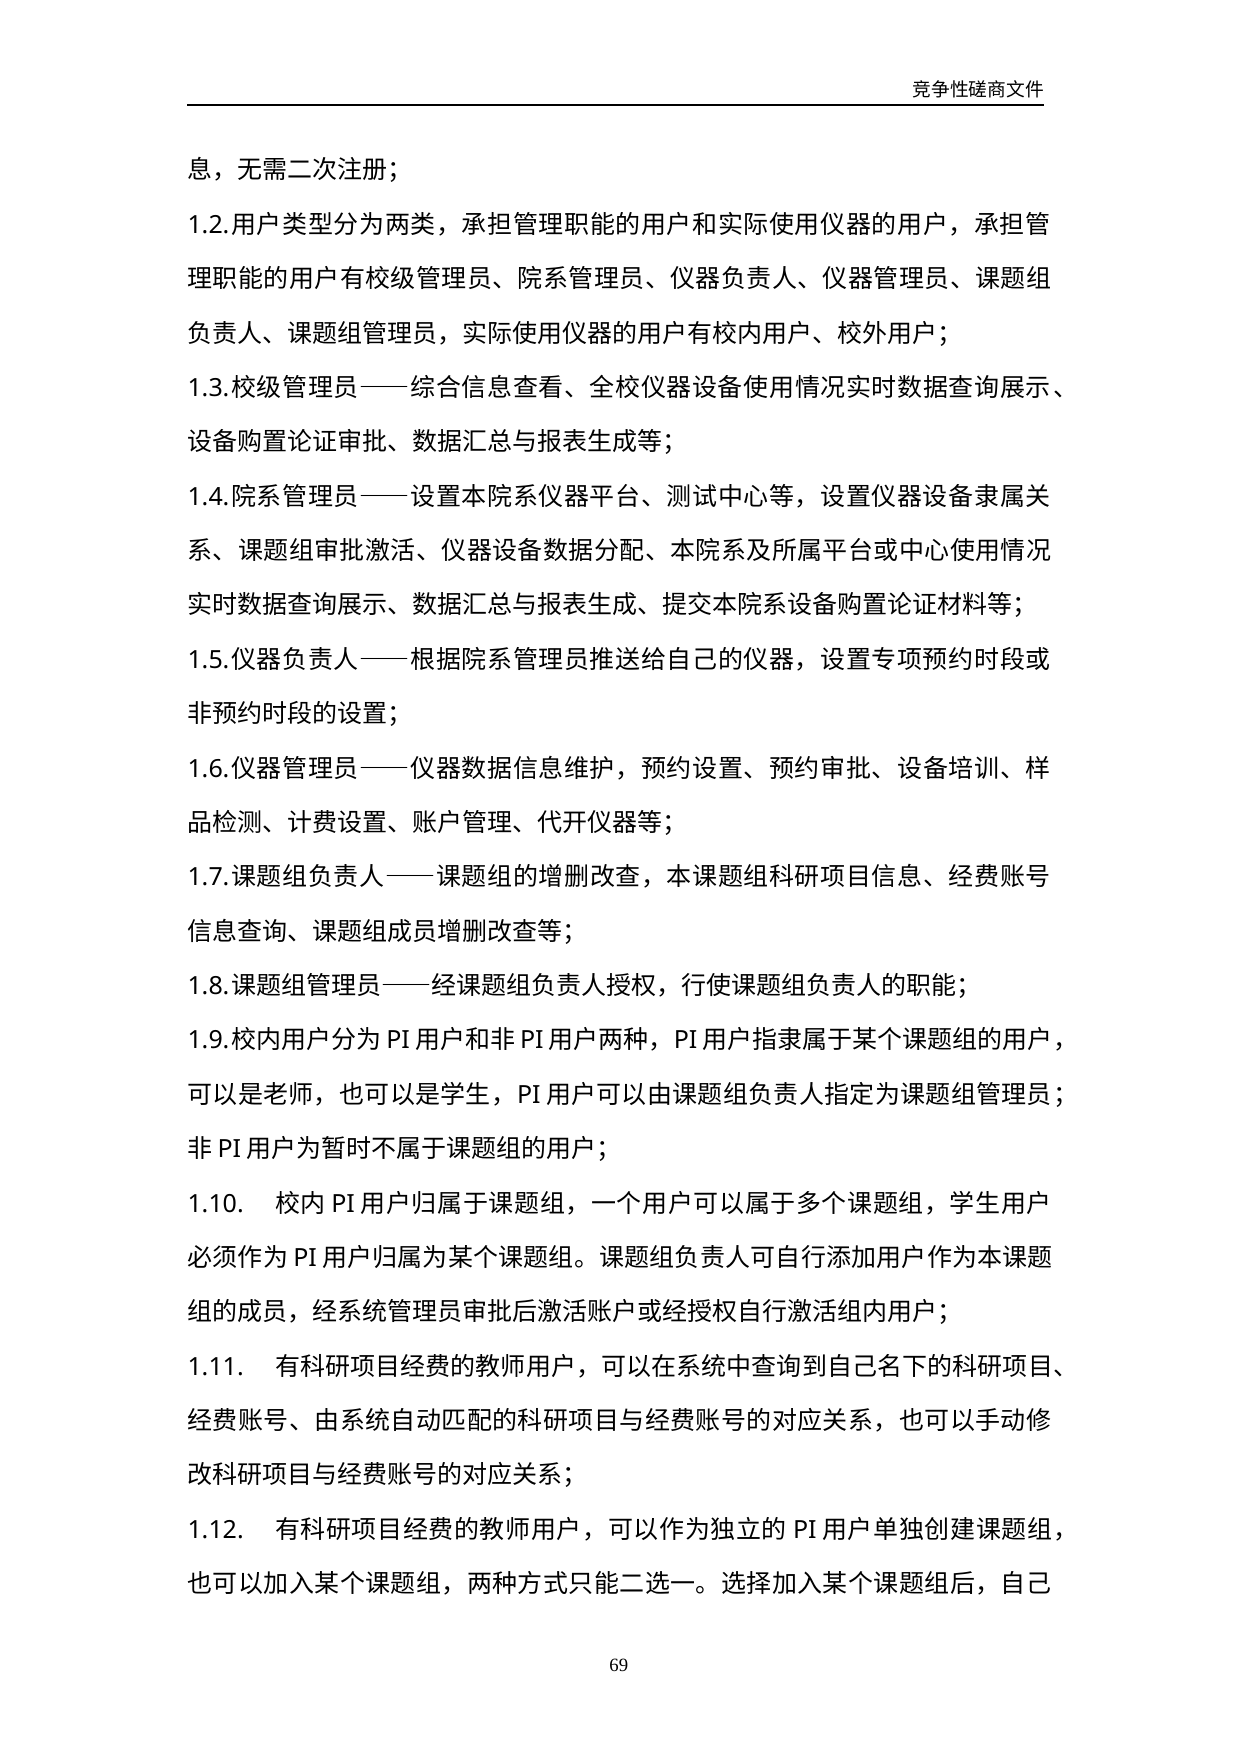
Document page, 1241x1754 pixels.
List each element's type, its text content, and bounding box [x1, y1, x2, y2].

text 1.10. 校内PI用户归属于课题组，一个用户可以属于多个课题组，学生用户必须作为PI用户归属为某个课题组。课题组负责人可自行添加用户作为本课题组的成员，经系统管理员审批后激活账户或经授权自行激活组内用户； [187, 1183, 1053, 1328]
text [187, 1509, 1053, 1600]
text 1.7. 课题组负责人——课题组的增删改查，本课题组科研项目信息、经费账号信息查询、课题组成员增删改查等； [187, 857, 1053, 947]
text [187, 150, 1053, 186]
text 1.5. 仪器负责人——根据院系管理员推送给自己的仪器，设置专项预约时段或非预约时段的设置； [187, 639, 1053, 730]
text 1.9. 校内用户分为PI用户和非PI用户两种，PI用户指隶属于某个课题组的用户，可以是老师，也可以是学生，PI用户可以由课题组负责人指定为课题组管理员；非PI用户为暂时不属于课题组的用户； [187, 1020, 1053, 1165]
text 1.2. 用户类型分为两类，承担管理职能的用户和实际使用仪器的用户，承担管理职能的用户有校级管理员、院系管理员、仪器负责人、仪器管理员、课题组负责人、课题组管理员，实际使用仪器的用户有校内用户、校外用户； [187, 204, 1053, 349]
text 1.4. 院系管理员——设置本院系仪器平台、测试中心等，设置仪器设备隶属关系、课题组审批激活、仪器设备数据分配、本院系及所属平台或中心使用情况实时数据查询展示、数据汇总与报表生成、提交本院系设备购置论证材料等； [187, 476, 1053, 621]
text 1.3. 校级管理员——综合信息查看、全校仪器设备使用情况实时数据查询展示、设备购置论证审批、数据汇总与报表生成等； [187, 367, 1053, 458]
text 1.6. 仪器管理员——仪器数据信息维护，预约设置、预约审批、设备培训、样品检测、计费设置、账户管理、代开仪器等； [187, 748, 1053, 839]
text 1.11. 有科研项目经费的教师用户，可以在系统中查询到自己名下的科研项目、经费账号、由系统自动匹配的科研项目与经费账号的对应关系，也可以手动修改科研项目与经费账号的对应关系； [187, 1346, 1053, 1491]
text 1.8. 课题组管理员——经课题组负责人授权，行使课题组负责人的职能； [187, 966, 1053, 1002]
